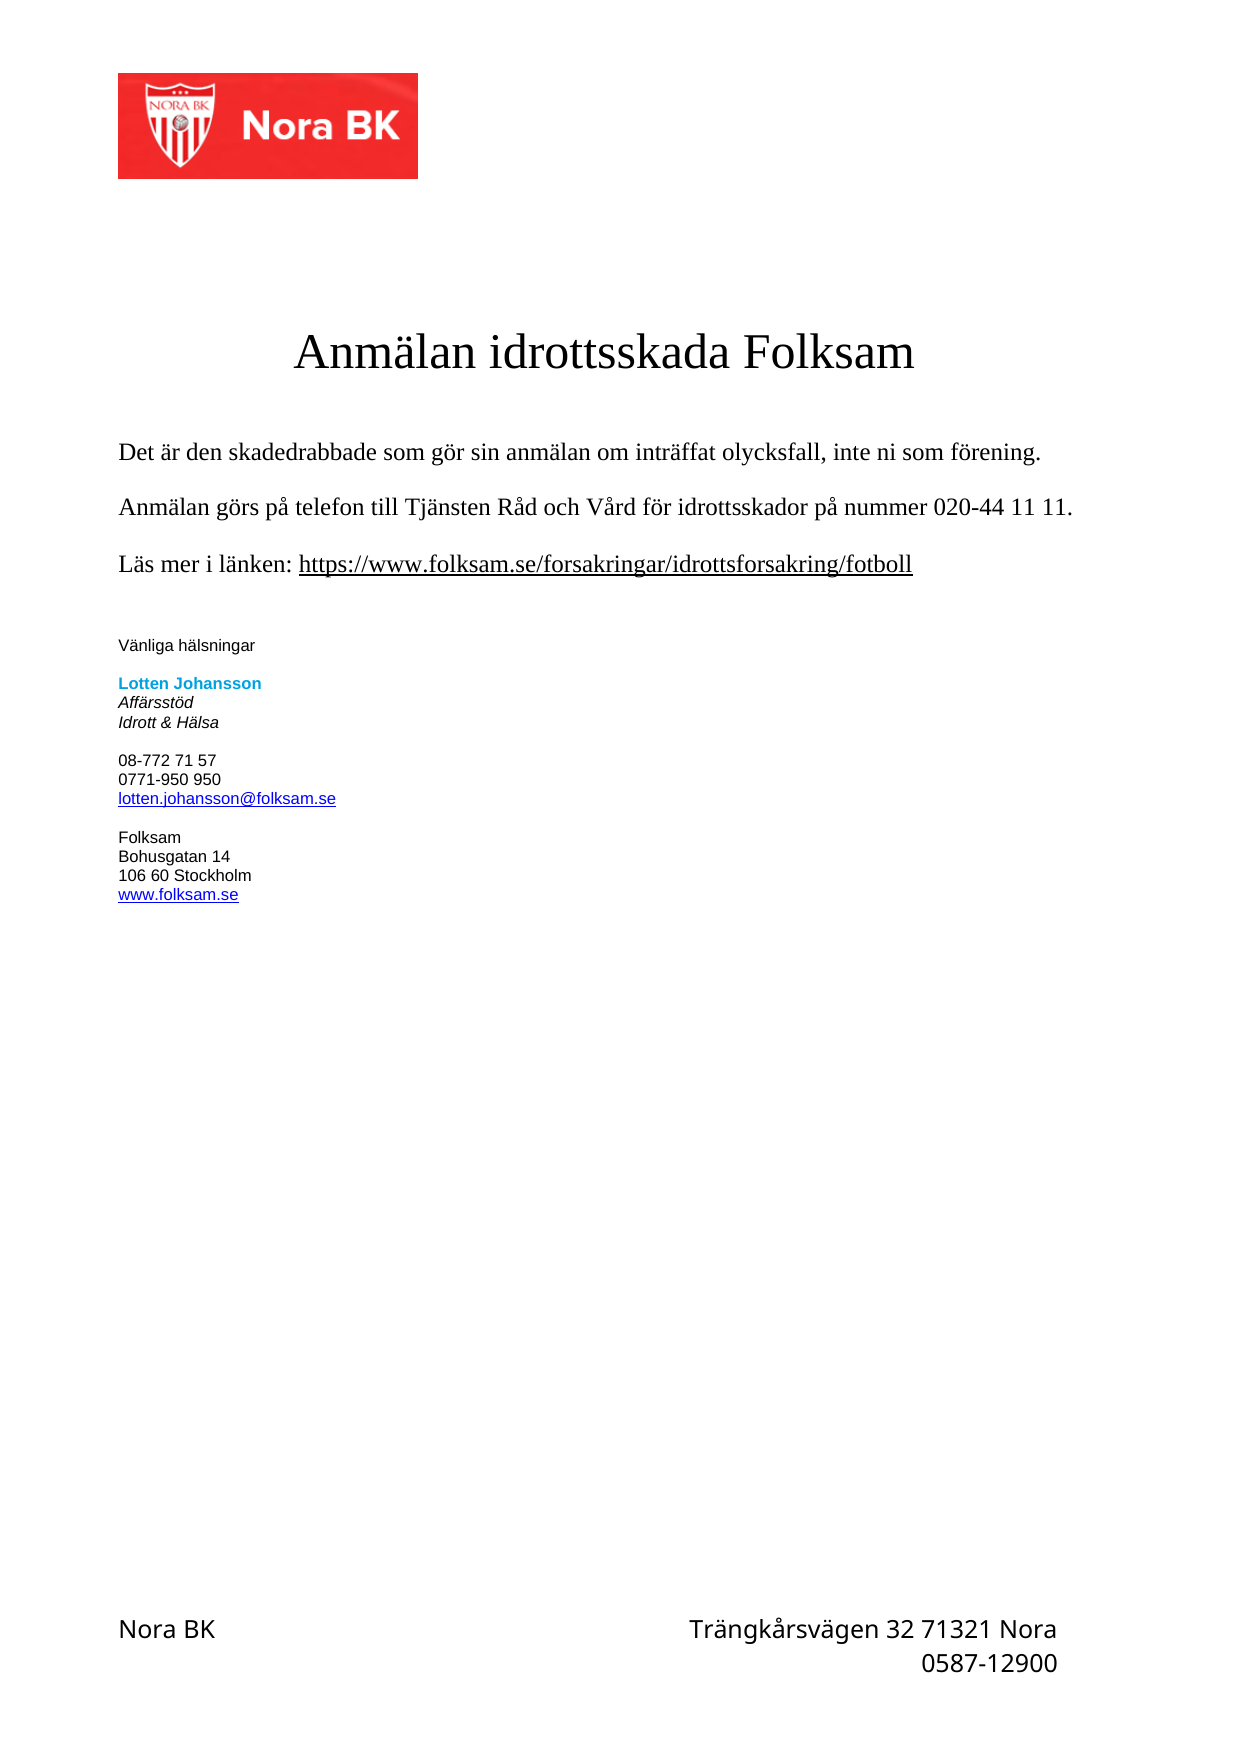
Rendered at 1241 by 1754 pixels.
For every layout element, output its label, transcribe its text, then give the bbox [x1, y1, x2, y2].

picture [118, 73, 418, 179]
text Vänliga hälsningar Lotten Johansson Affärsstöd [118, 636, 1090, 712]
text Anmälan görs på telefon till Tjänsten Råd och Vård för idrottsskador på nummer 020-44 11 11. [118, 492, 1090, 521]
text Idrott & Hälsa [118, 712, 1090, 732]
text Folksam Bohusgatan 14 106 60 Stockholm www.folksam.se [118, 827, 1090, 904]
text Anmälan idrottsskada Folksam [118, 322, 1090, 379]
text Läs mer i länken: https://www.folksam.se/forsakringar/idrottsforsakring/fotboll [118, 549, 1090, 578]
text Det är den skadedrabbade som gör sin anmälan om inträffat olycksfall, inte ni som förening. [118, 437, 1090, 466]
text 08-772 71 57 0771-950 950 [118, 732, 1090, 789]
text lotten.johansson@folksam.se [118, 789, 1090, 808]
